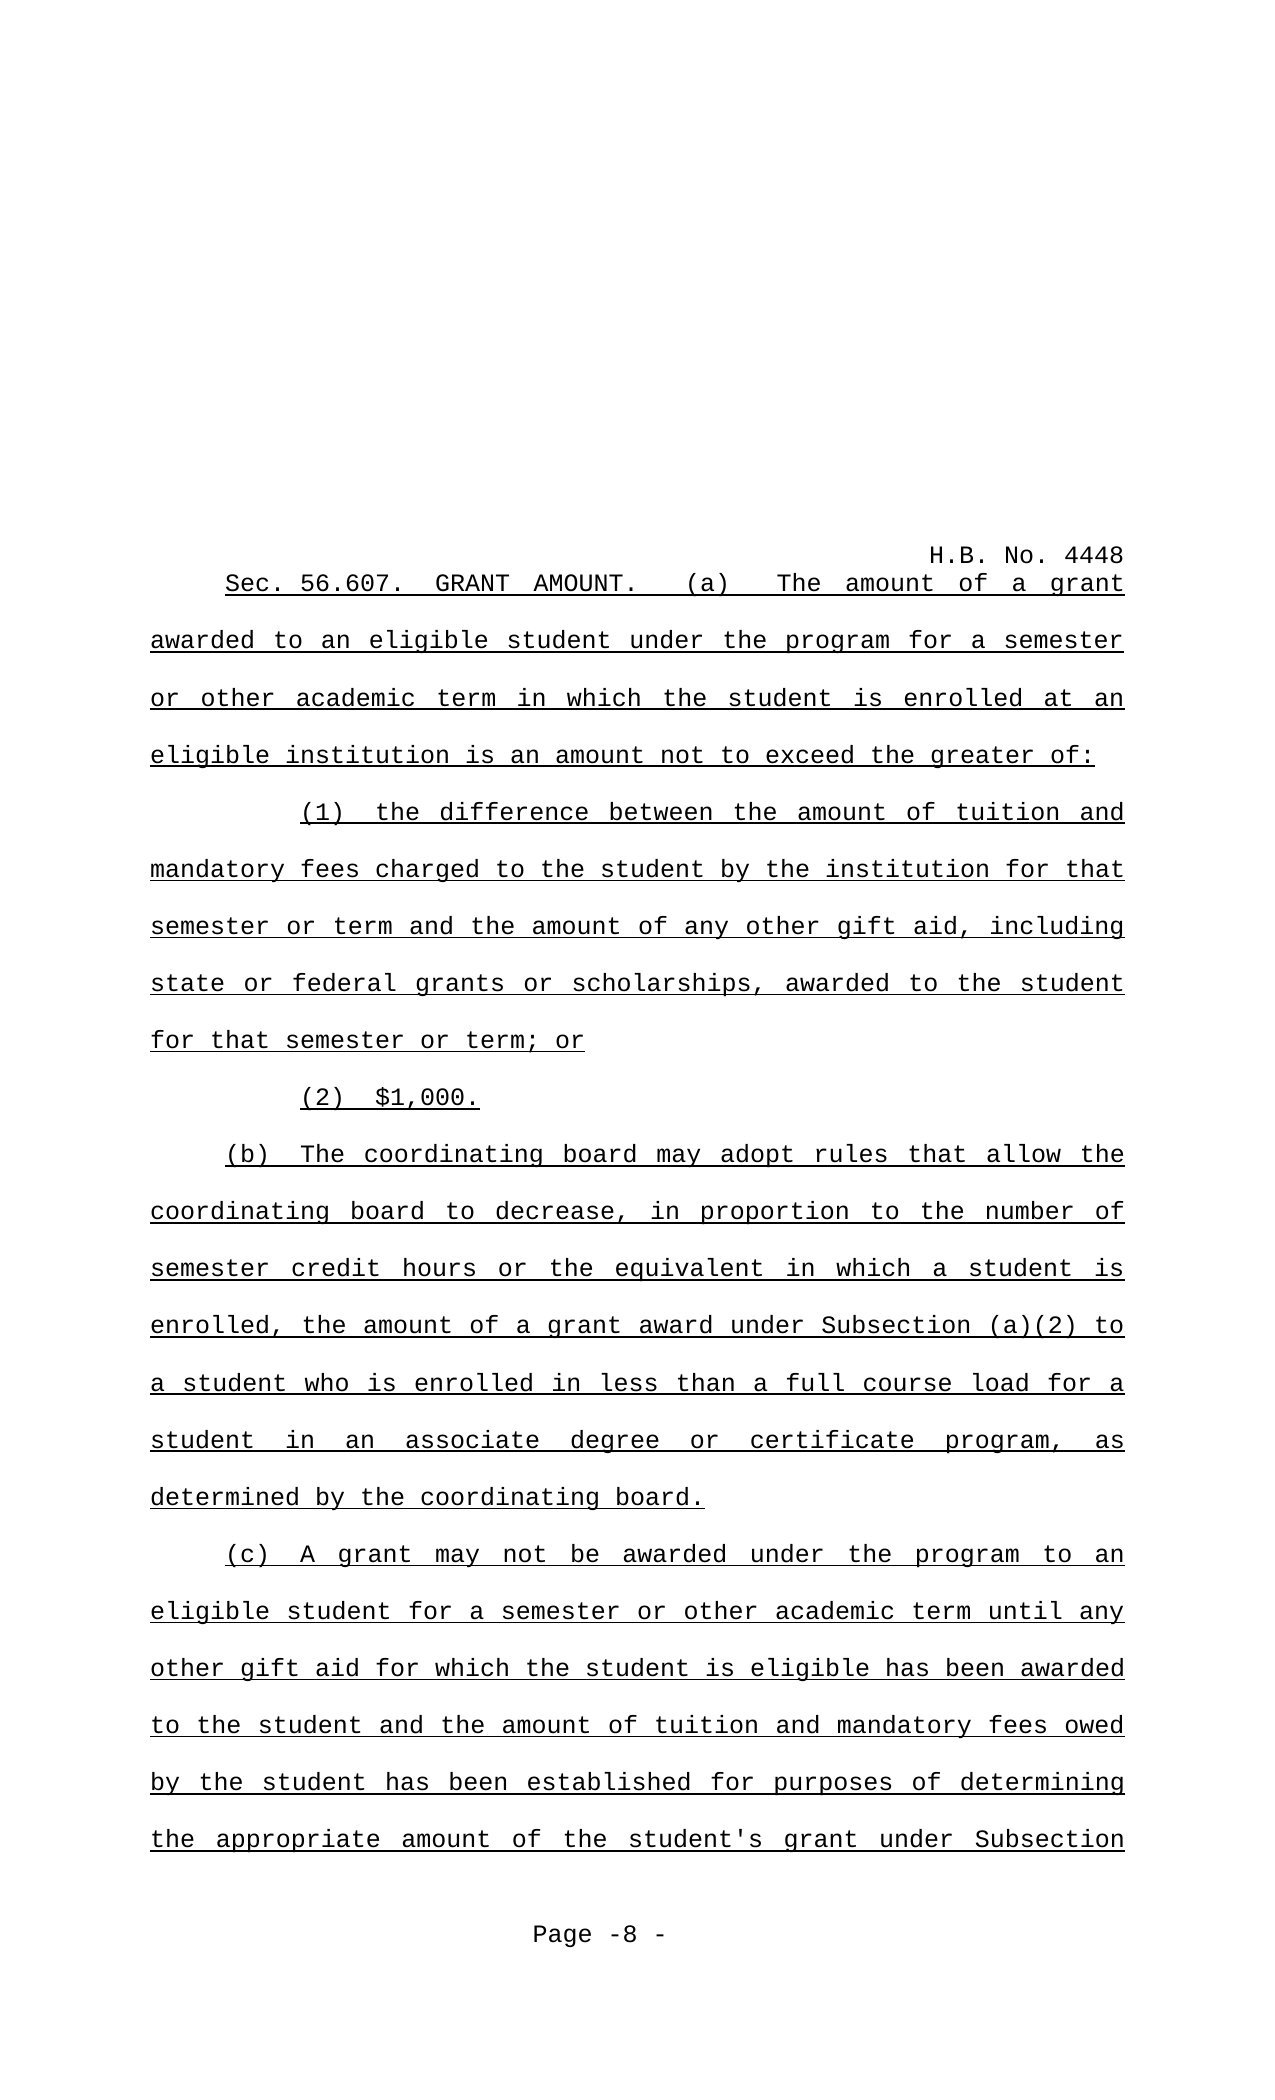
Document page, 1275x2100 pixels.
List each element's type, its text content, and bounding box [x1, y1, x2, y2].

text (b) The coordinating board may adopt rules that allow the coordinating board to decrease, in proportion to the number of semester credit hours or the equivalent in which a student is enrolled, the amount of a grant award under Subsection (a)(2) to a student who is enrolled in less than a full course load for a student in an associate degree or certificate program, as determined by the coordinating board. [150, 1338, 1125, 1393]
text (b) The coordinating board may adopt rules that allow the coordinating board to decrease, in proportion to the number of semester credit hours or the equivalent in which a student is enrolled, the amount of a grant award under Subsection (a)(2) to a student who is enrolled in less than a full course load for a student in an associate degree or certificate program, as determined by the coordinating board. [150, 1224, 1125, 1279]
text (b) The coordinating board may adopt rules that allow the coordinating board to decrease, in proportion to the number of semester credit hours or the equivalent in which a student is enrolled, the amount of a grant award under Subsection (a)(2) to a student who is enrolled in less than a full course load for a student in an associate degree or certificate program, as determined by the coordinating board. [150, 1395, 1125, 1450]
text (b) The coordinating board may adopt rules that allow the coordinating board to decrease, in proportion to the number of semester credit hours or the equivalent in which a student is enrolled, the amount of a grant award under Subsection (a)(2) to a student who is enrolled in less than a full course load for a student in an associate degree or certificate program, as determined by the coordinating board. [150, 1281, 1125, 1336]
text (2) $1,000. [150, 1084, 1125, 1113]
text (b) The coordinating board may adopt rules that allow the coordinating board to decrease, in proportion to the number of semester credit hours or the equivalent in which a student is enrolled, the amount of a grant award under Subsection (a)(2) to a student who is enrolled in less than a full course load for a student in an associate degree or certificate program, as determined by the coordinating board. [150, 1142, 1125, 1222]
text (b) The coordinating board may adopt rules that allow the coordinating board to decrease, in proportion to the number of semester credit hours or the equivalent in which a student is enrolled, the amount of a grant award under Subsection (a)(2) to a student who is enrolled in less than a full course load for a student in an associate degree or certificate program, as determined by the coordinating board. [150, 1452, 1125, 1513]
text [150, 1795, 1125, 1850]
text Sec. 56.607. GRANT AMOUNT. (a) The amount of a grant awarded to an eligible student under the program for a semester or other academic term in which the student is enrolled at an eligible institution is an amount not to exceed the greater of: [150, 571, 1125, 708]
text (1) the difference between the amount of tuition and mandatory fees charged to the student by the institution for that semester or term and the amount of any other gift aid, including state or federal grants or scholarships, awarded to the student for that semester or term; or [150, 938, 1125, 994]
text (1) the difference between the amount of tuition and mandatory fees charged to the student by the institution for that semester or term and the amount of any other gift aid, including state or federal grants or scholarships, awarded to the student for that semester or term; or [150, 799, 1125, 880]
text (1) the difference between the amount of tuition and mandatory fees charged to the student by the institution for that semester or term and the amount of any other gift aid, including state or federal grants or scholarships, awarded to the student for that semester or term; or [150, 995, 1125, 1056]
text (1) the difference between the amount of tuition and mandatory fees charged to the student by the institution for that semester or term and the amount of any other gift aid, including state or federal grants or scholarships, awarded to the student for that semester or term; or [150, 881, 1125, 937]
text Sec. 56.607. GRANT AMOUNT. (a) The amount of a grant awarded to an eligible student under the program for a semester or other academic term in which the student is enrolled at an eligible institution is an amount not to exceed the greater of: [150, 710, 1125, 771]
